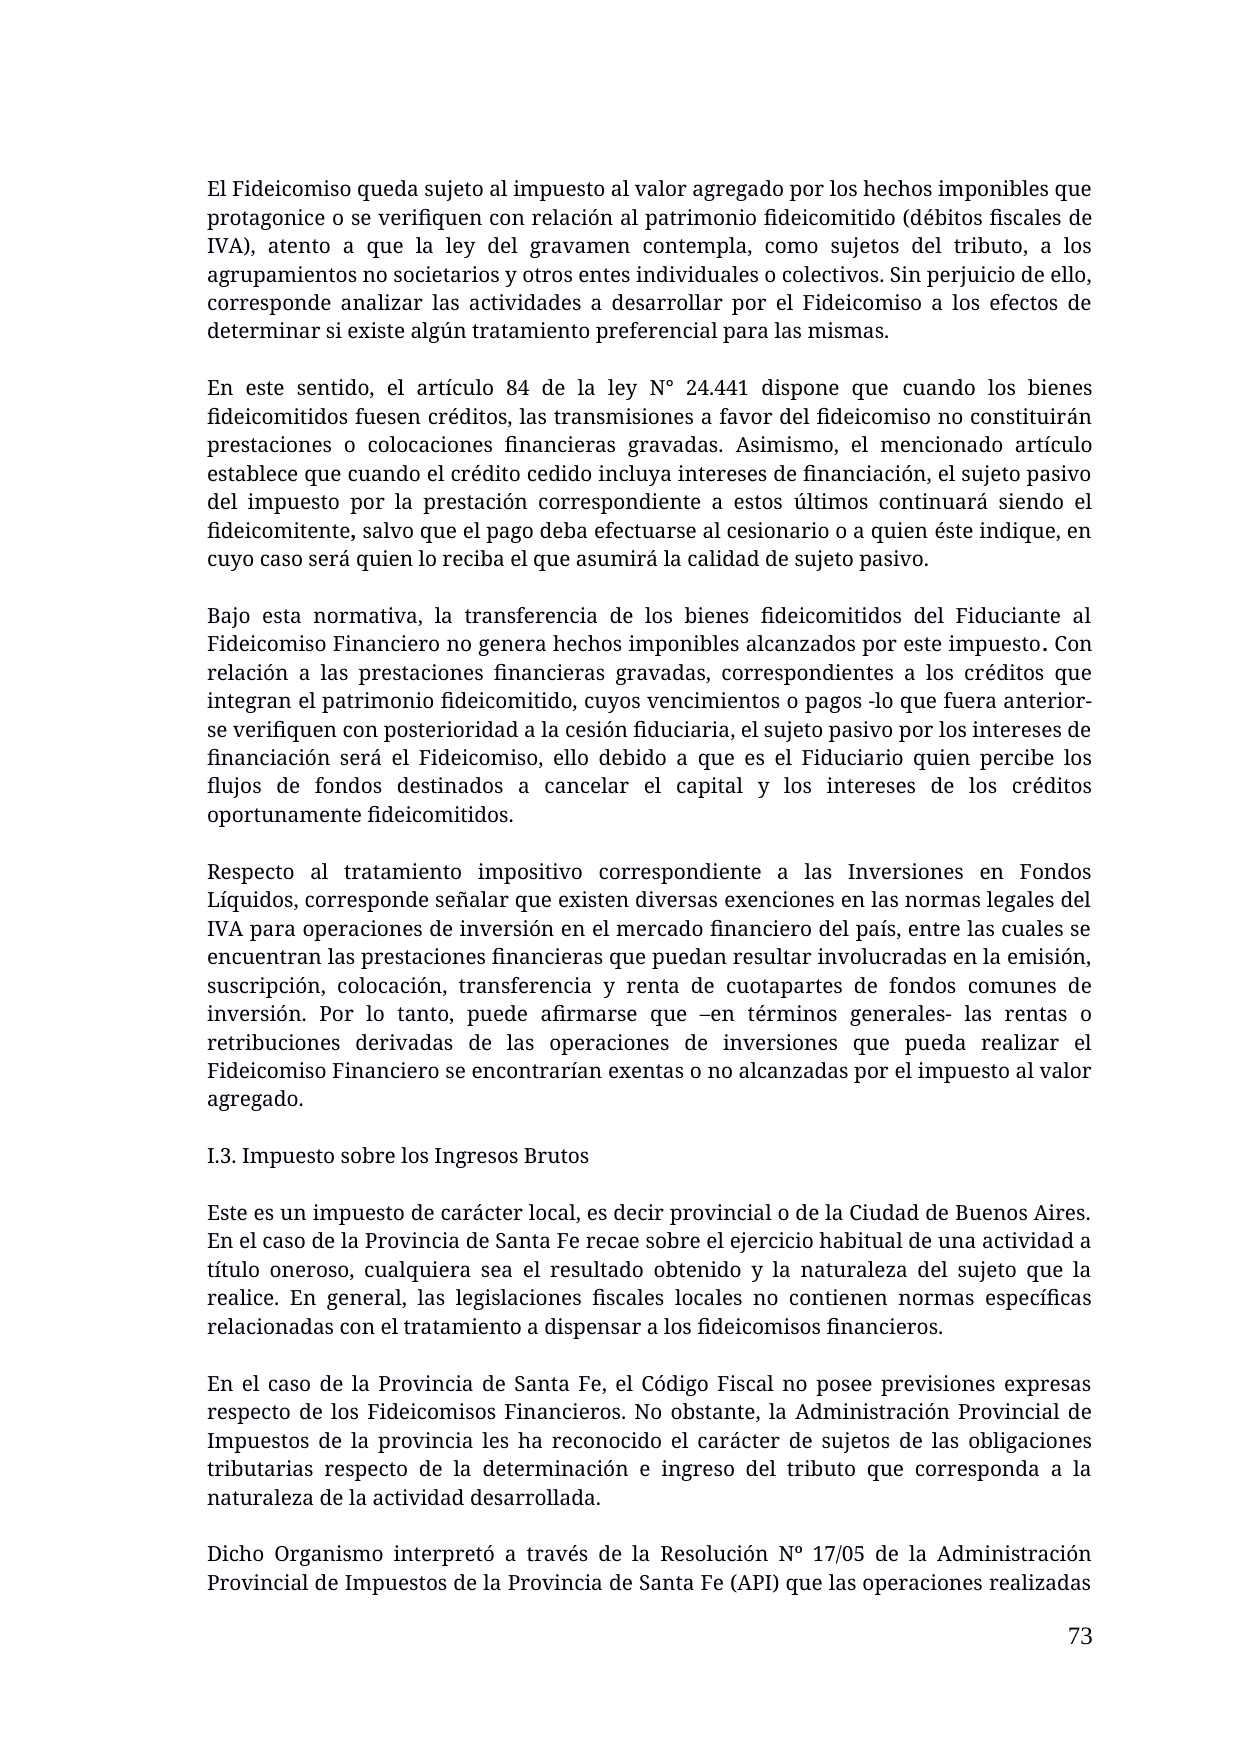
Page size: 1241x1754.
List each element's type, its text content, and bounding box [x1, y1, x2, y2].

text I.3. Impuesto sobre los Ingresos Brutos [207, 1141, 1092, 1170]
text En este sentido, el artículo 84 de la ley N° 24.441 dispone que cuando los bienes fideicomitidos fuesen créditos, las transmisiones a favor del fideicomiso no constituirán prestaciones o colocaciones financieras gravadas. Asimismo, el mencionado artículo establece que cuando el crédito cedido incluya intereses de financiación, el sujeto pasivo del impuesto por la prestación correspondiente a estos últimos continuará siendo el fideicomitente, salvo que el pago deba efectuarse al cesionario o a quien éste indique, en cuyo caso será quien lo reciba el que asumirá la calidad de sujeto pasivo. [207, 373, 1092, 573]
text Este es un impuesto de carácter local, es decir provincial o de la Ciudad de Buenos Aires. En el caso de la Provincia de Santa Fe recae sobre el ejercicio habitual de una actividad a título oneroso, cualquiera sea el resultado obtenido y la naturaleza del sujeto que la realice. En general, las legislaciones fiscales locales no contienen normas específicas relacionadas con el tratamiento a dispensar a los fideicomisos financieros. [207, 1198, 1092, 1340]
text Respecto al tratamiento impositivo correspondiente a las Inversiones en Fondos Líquidos, corresponde señalar que existen diversas exenciones en las normas legales del IVA para operaciones de inversión en el mercado financiero del país, entre las cuales se encuentran las prestaciones financieras que puedan resultar involucradas en la emisión, suscripción, colocación, transferencia y renta de cuotapartes de fondos comunes de inversión. Por lo tanto, puede afirmarse que –en términos generales- las rentas o retribuciones derivadas de las operaciones de inversiones que pueda realizar el Fideicomiso Financiero se encontrarían exentas o no alcanzadas por el impuesto al valor agregado. [207, 857, 1092, 1113]
text El Fideicomiso queda sujeto al impuesto al valor agregado por los hechos imponibles que protagonice o se verifiquen con relación al patrimonio fideicomitido (débitos fiscales de IVA), atento a que la ley del gravamen contempla, como sujetos del tributo, a los agrupamientos no societarios y otros entes individuales o colectivos. Sin perjuicio de ello, corresponde analizar las actividades a desarrollar por el Fideicomiso a los efectos de determinar si existe algún tratamiento preferencial para las mismas. [207, 174, 1092, 345]
text Bajo esta normativa, la transferencia de los bienes fideicomitidos del Fiduciante al Fideicomiso Financiero no genera hechos imponibles alcanzados por este impuesto. Con relación a las prestaciones financieras gravadas, correspondientes a los créditos que integran el patrimonio fideicomitido, cuyos vencimientos o pagos -lo que fuera anterior- se verifiquen con posterioridad a la cesión fiduciaria, el sujeto pasivo por los intereses de financiación será el Fideicomiso, ello debido a que es el Fiduciario quien percibe los flujos de fondos destinados a cancelar el capital y los intereses de los créditos oportunamente fideicomitidos. [207, 601, 1092, 828]
text En el caso de la Provincia de Santa Fe, el Código Fiscal no posee previsiones expresas respecto de los Fideicomisos Financieros. No obstante, la Administración Provincial de Impuestos de la provincia les ha reconocido el carácter de sujetos de las obligaciones tributarias respecto de la determinación e ingreso del tributo que corresponda a la naturaleza de la actividad desarrollada. [207, 1369, 1092, 1511]
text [207, 1539, 1092, 1596]
